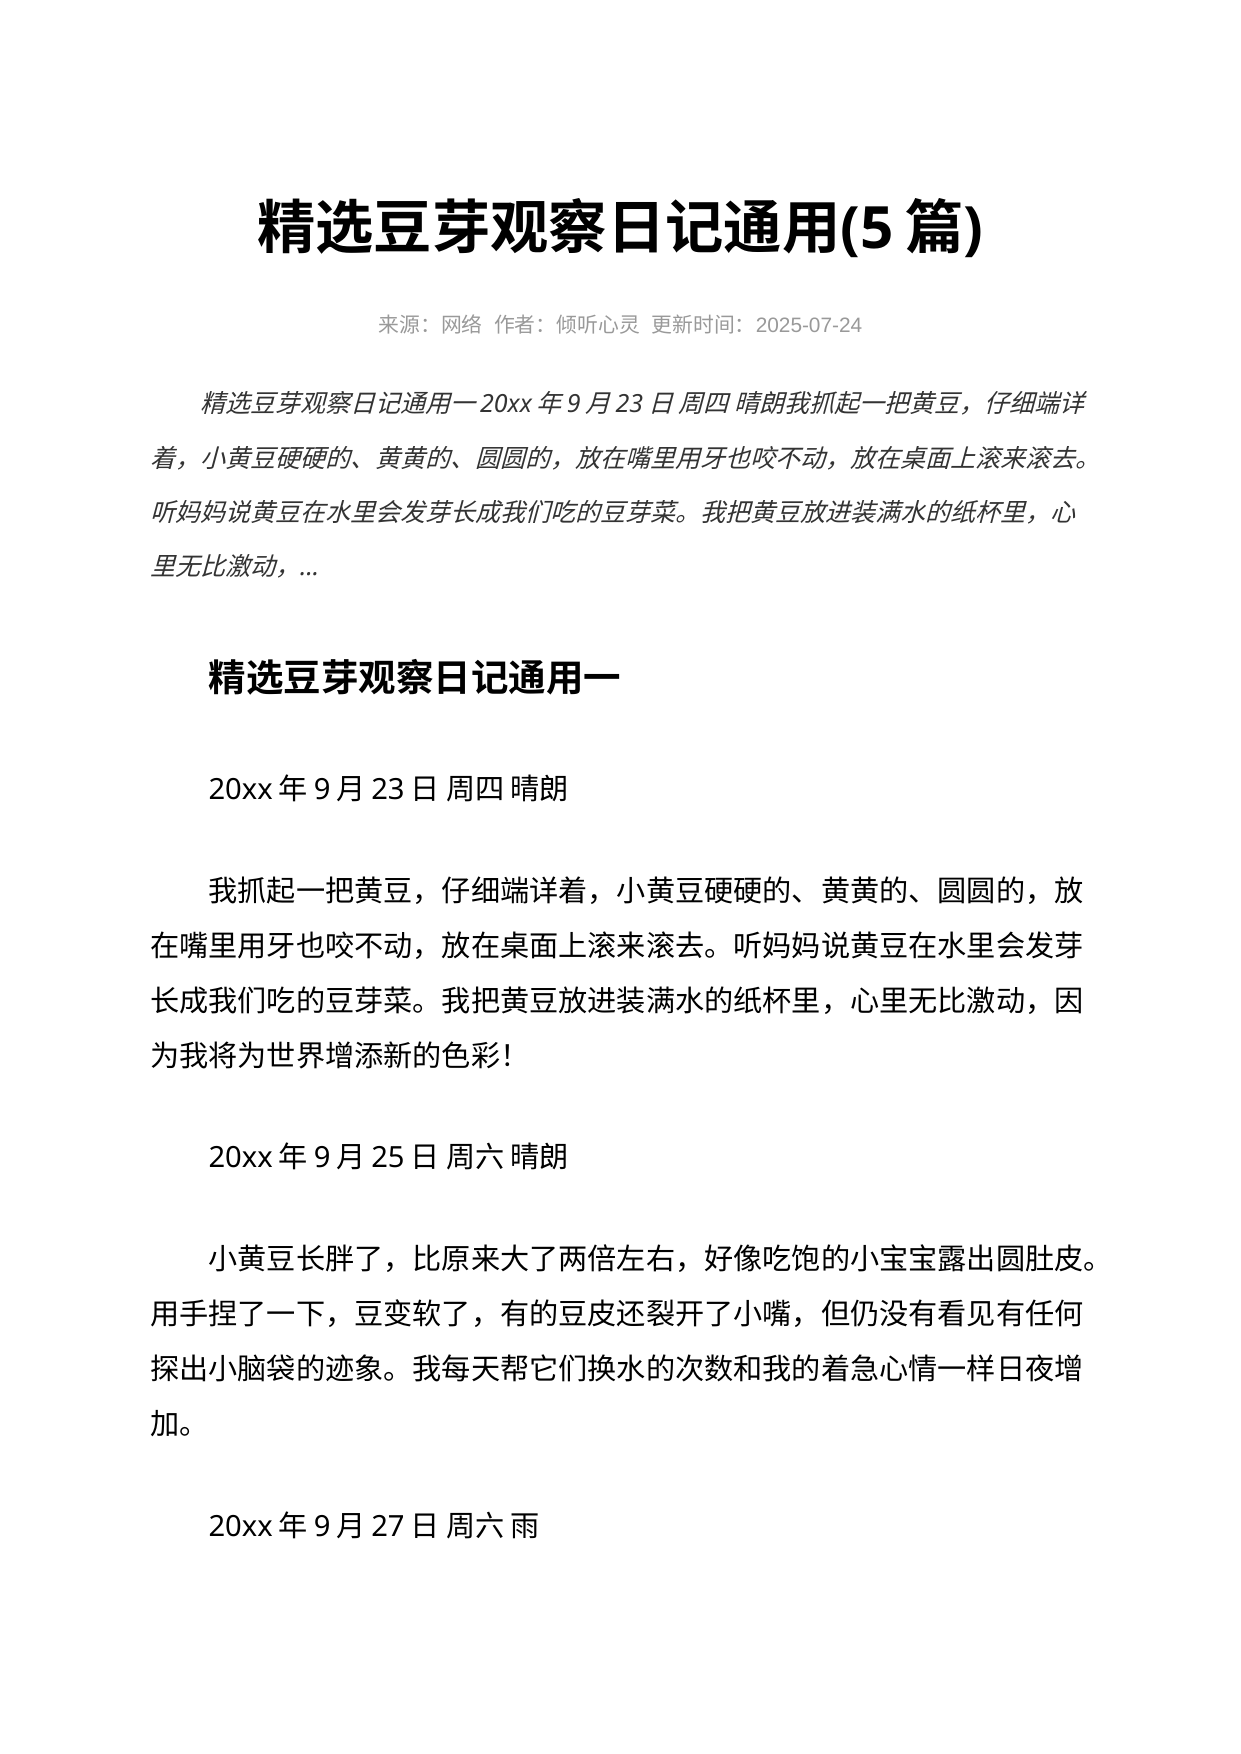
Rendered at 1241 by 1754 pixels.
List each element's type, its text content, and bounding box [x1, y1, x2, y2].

text 来源：网络 作者：倾听心灵 更新时间：2025-07-24 [150, 313, 1090, 337]
text 我抓起一把黄豆，仔细端详着，小黄豆硬硬的、黄黄的、圆圆的，放在嘴里用牙也咬不动，放在桌面上滚来滚去。听妈妈说黄豆在水里会发芽长成我们吃的豆芽菜。我把黄豆放进装满水的纸杯里，心里无比激动，因为我将为世界增添新的色彩！ [150, 867, 1090, 1074]
text 小黄豆长胖了，比原来大了两倍左右，好像吃饱的小宝宝露出圆肚皮。用手捏了一下，豆变软了，有的豆皮还裂开了小嘴，但仍没有看见有任何探出小脑袋的迹象。我每天帮它们换水的次数和我的着急心情一样日夜增加。 [150, 1236, 1090, 1443]
text 精选豆芽观察日记通用一20xx年9月23日 周四 晴朗我抓起一把黄豆，仔细端详着，小黄豆硬硬的、黄黄的、圆圆的，放在嘴里用牙也咬不动，放在桌面上滚来滚去。听妈妈说黄豆在水里会发芽长成我们吃的豆芽菜。我把黄豆放进装满水的纸杯里，心里无比激动，... [150, 384, 1090, 583]
subtitle 精选豆芽观察日记通用(5篇) [150, 181, 1090, 266]
text 20xx年9月23日 周四 晴朗 [150, 766, 1090, 808]
text 20xx年9月27日 周六 雨 [150, 1502, 1090, 1545]
text 20xx年9月25日 周六 晴朗 [150, 1134, 1090, 1176]
text 精选豆芽观察日记通用一 [150, 648, 1090, 702]
